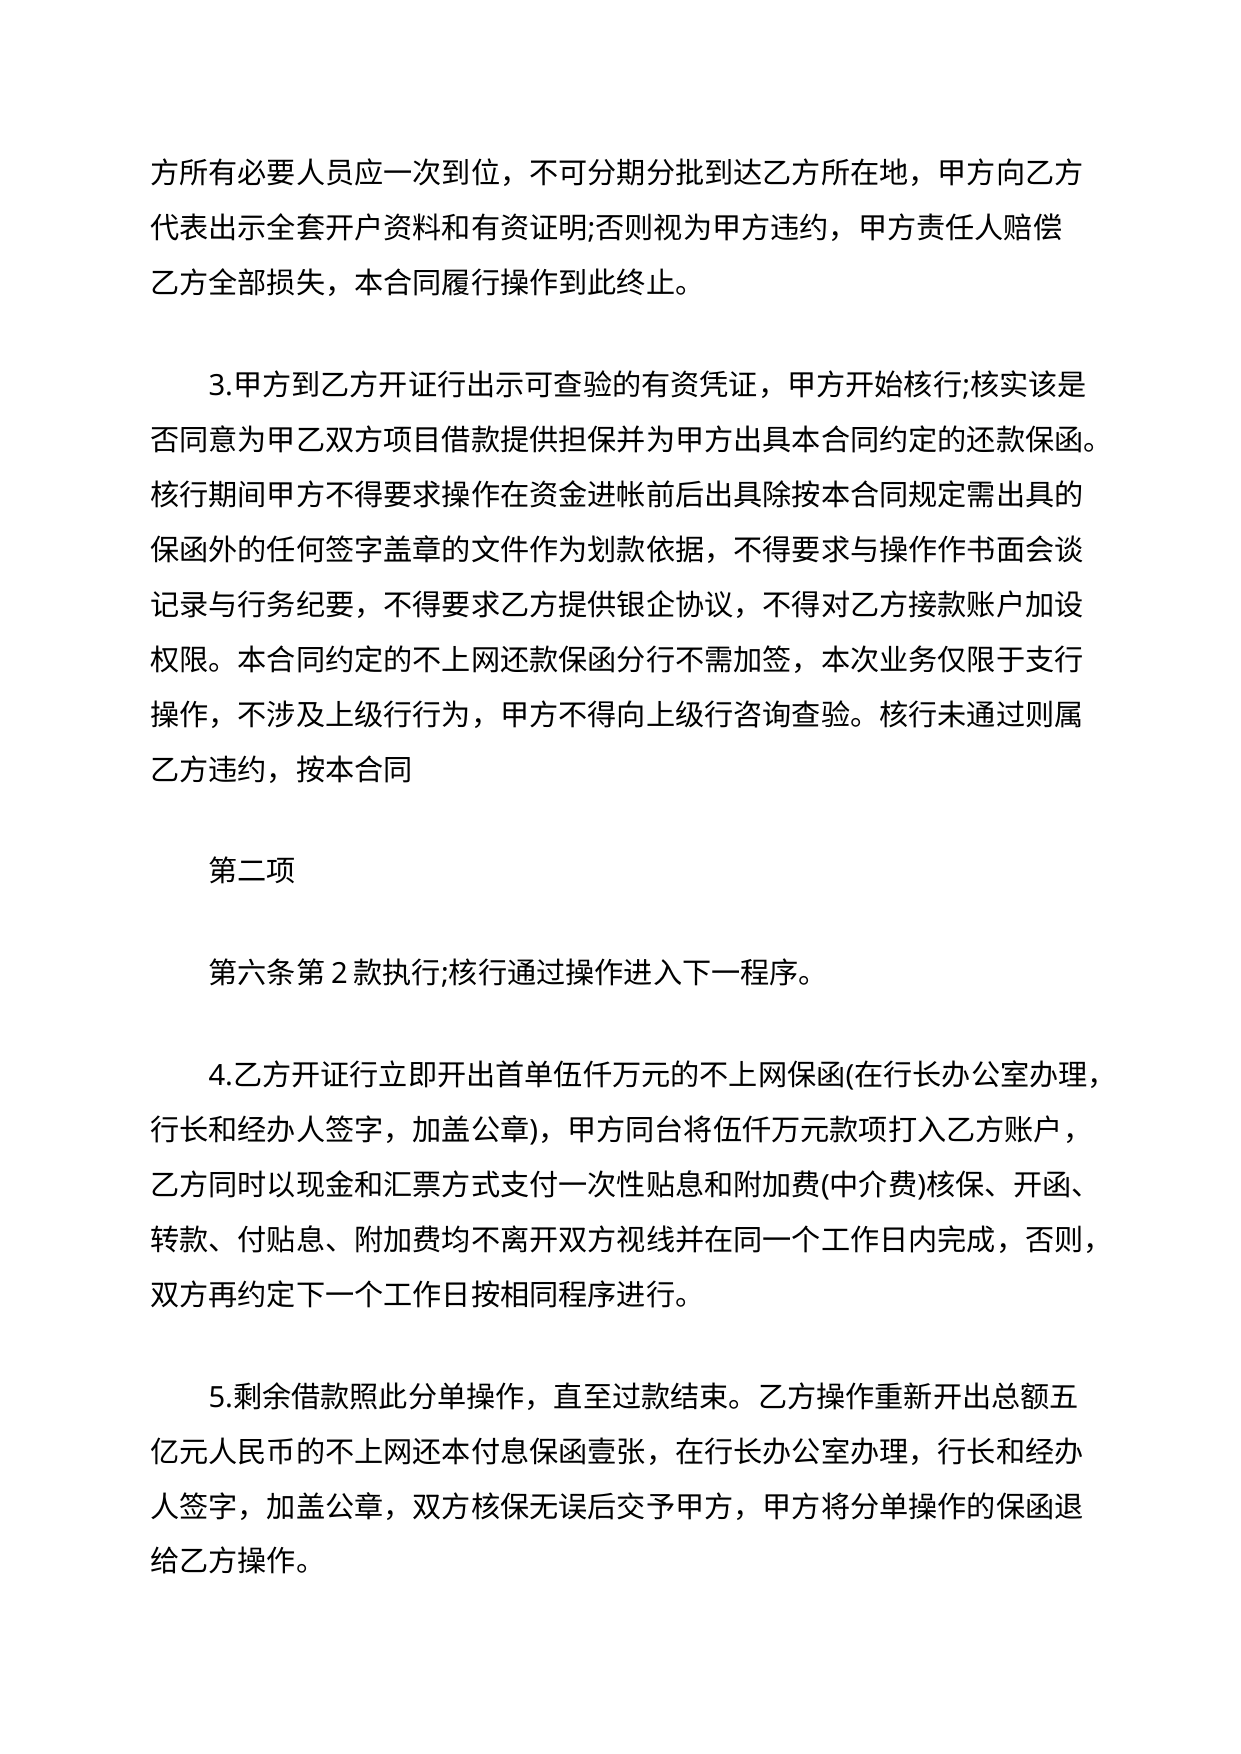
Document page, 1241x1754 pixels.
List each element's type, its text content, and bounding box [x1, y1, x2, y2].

text 第六条第2款执行;核行通过操作进入下一程序。 [150, 949, 1090, 992]
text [150, 150, 1090, 302]
text 第二项 [150, 848, 1090, 890]
text 5.剩余借款照此分单操作，直至过款结束。乙方操作重新开出总额五亿元人民币的不上网还本付息保函壹张，在行长办公室办理，行长和经办人签字，加盖公章，双方核保无误后交予甲方，甲方将分单操作的保函退给乙方操作。 [150, 1373, 1090, 1580]
text 3.甲方到乙方开证行出示可查验的有资凭证，甲方开始核行;核实该是否同意为甲乙双方项目借款提供担保并为甲方出具本合同约定的还款保函。核行期间甲方不得要求操作在资金进帐前后出具除按本合同规定需出具的保函外的任何签字盖章的文件作为划款依据，不得要求与操作作书面会谈记录与行务纪要，不得要求乙方提供银企协议，不得对乙方接款账户加设权限。本合同约定的不上网还款保函分行不需加签，本次业务仅限于支行操作，不涉及上级行行为，甲方不得向上级行咨询查验。核行未通过则属乙方违约，按本合同 [150, 362, 1090, 788]
text 4.乙方开证行立即开出首单伍仟万元的不上网保函(在行长办公室办理，行长和经办人签字，加盖公章)，甲方同台将伍仟万元款项打入乙方账户，乙方同时以现金和汇票方式支付一次性贴息和附加费(中介费)核保、开函、转款、付贴息、附加费均不离开双方视线并在同一个工作日内完成，否则，双方再约定下一个工作日按相同程序进行。 [150, 1052, 1090, 1314]
